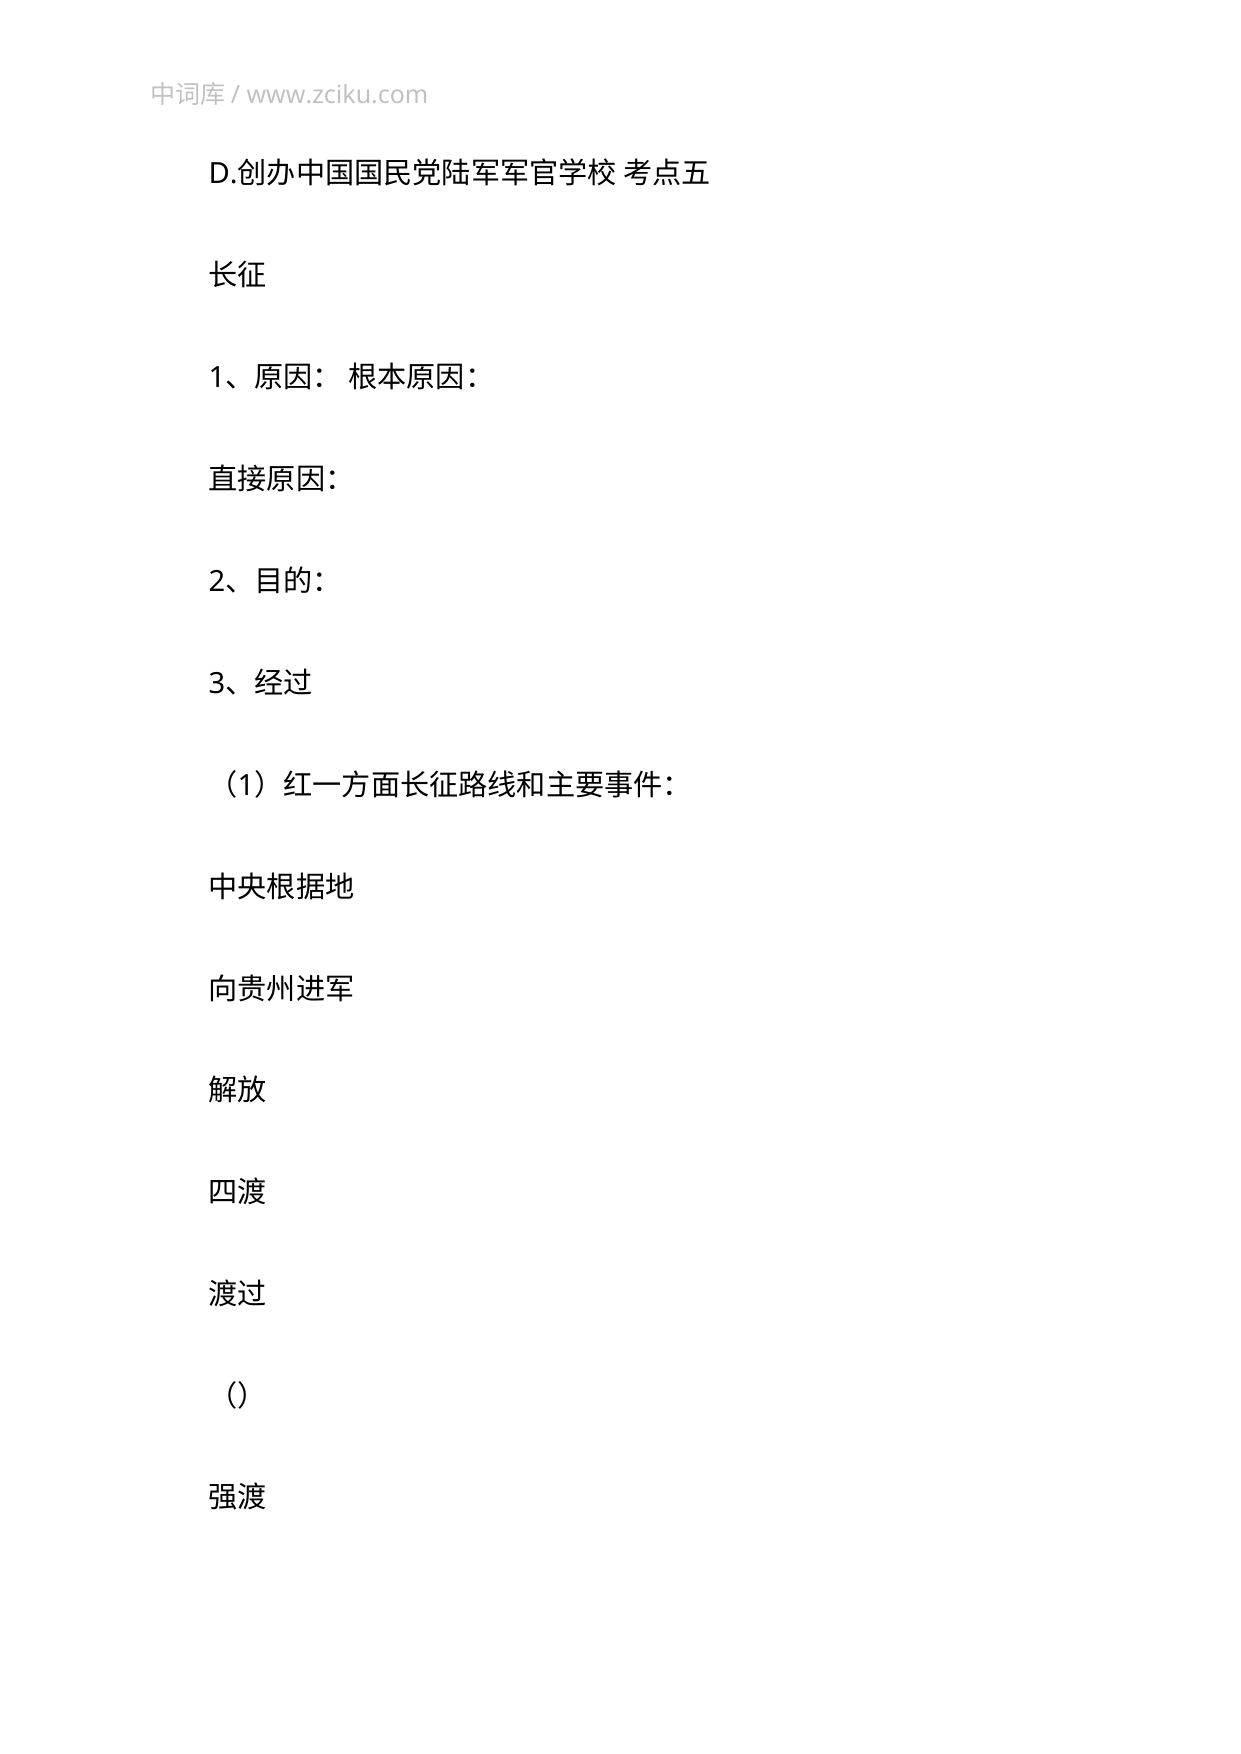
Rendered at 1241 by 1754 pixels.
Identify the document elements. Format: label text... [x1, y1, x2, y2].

text （） [150, 1372, 1090, 1414]
text D.创办中国国民党陆军军官学校 考点五 [150, 150, 1090, 192]
text 中央根据地 [150, 863, 1090, 906]
text 强渡 [150, 1474, 1090, 1516]
text （1）红一方面长征路线和主要事件： [150, 761, 1090, 804]
text 向贵州进军 [150, 965, 1090, 1007]
text 渡过 [150, 1271, 1090, 1313]
text 四渡 [150, 1169, 1090, 1211]
text 长征 [150, 252, 1090, 294]
text 直接原因： [150, 456, 1090, 498]
text 1、原因： 根本原因： [150, 354, 1090, 396]
text 解放 [150, 1067, 1090, 1109]
text 2、目的： [150, 557, 1090, 600]
text 3、经过 [150, 659, 1090, 702]
